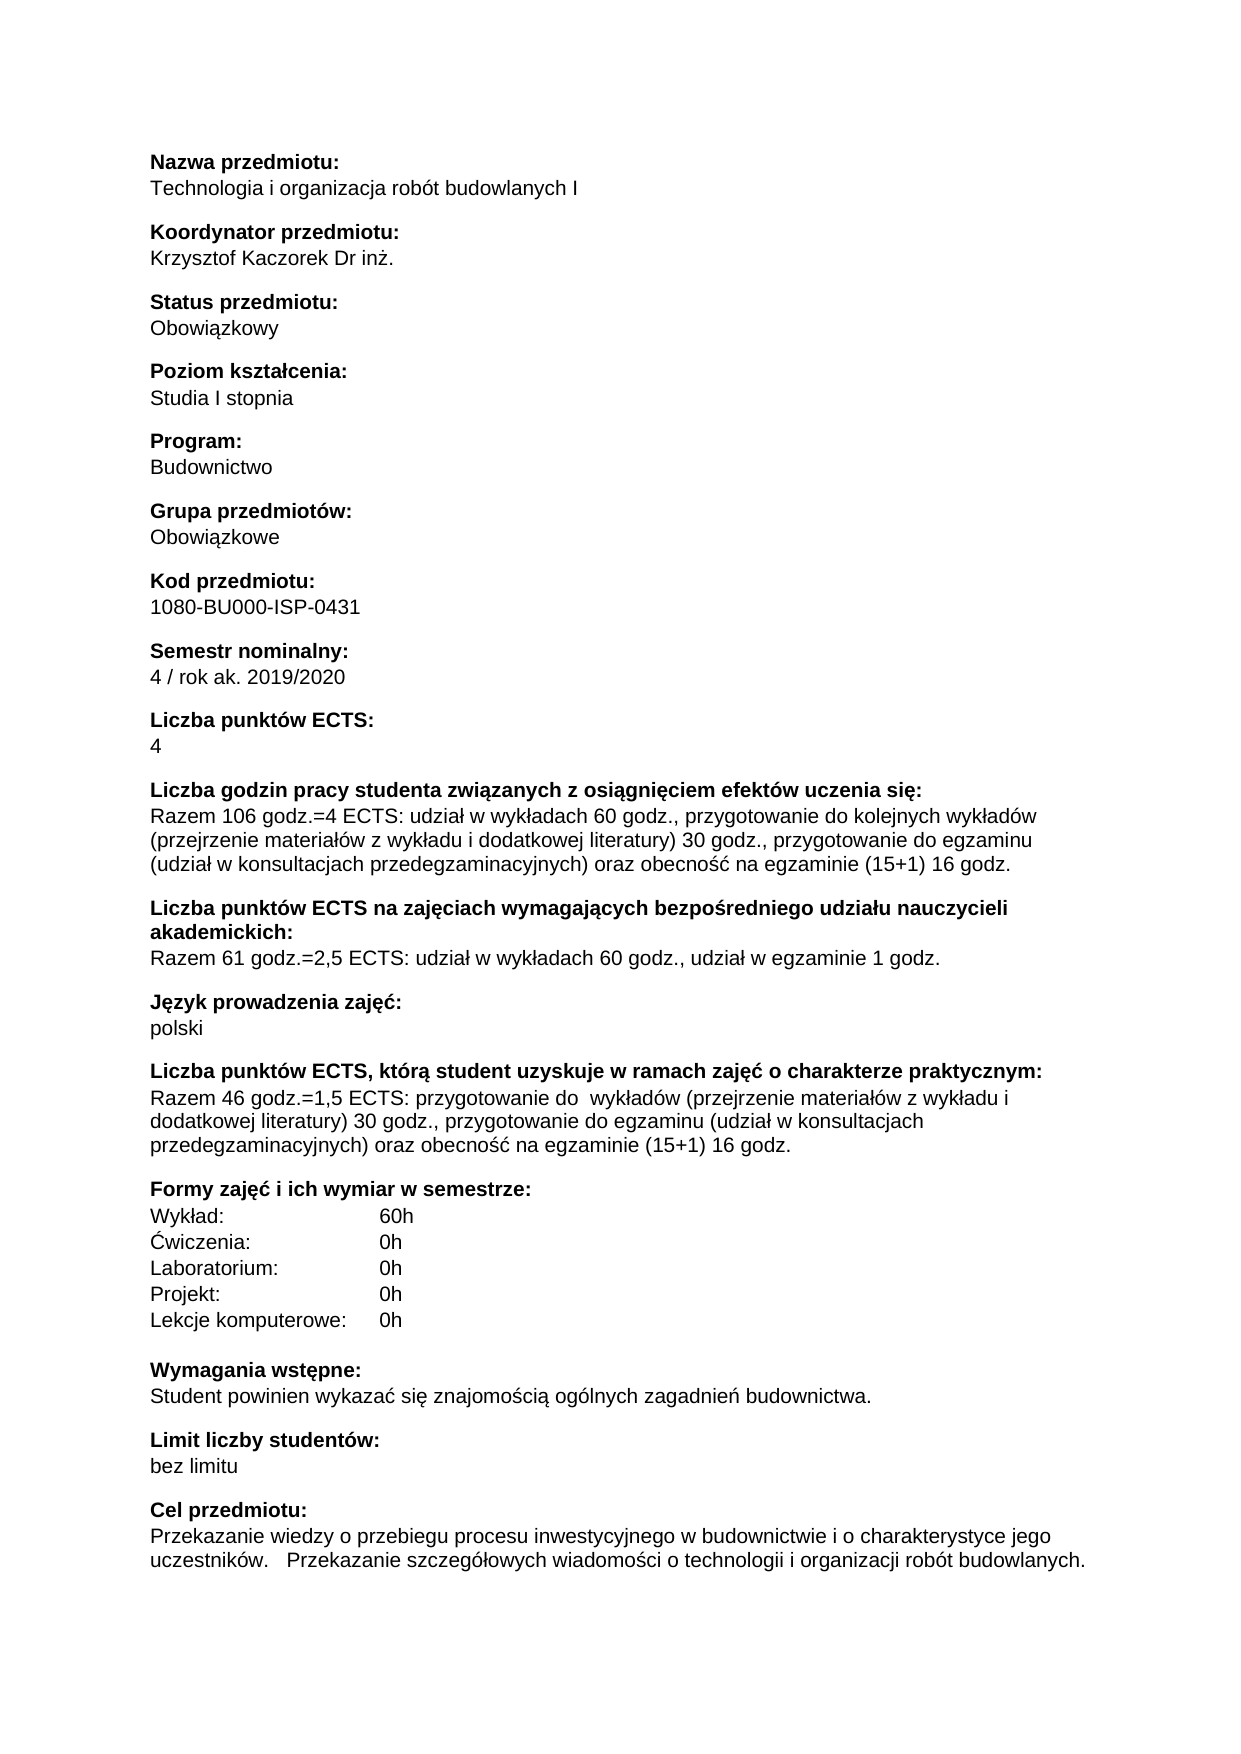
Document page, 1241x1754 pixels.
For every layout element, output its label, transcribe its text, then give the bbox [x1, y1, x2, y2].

text Nazwa przedmiotu: [150, 150, 1090, 174]
text Cel przedmiotu: [150, 1497, 1090, 1521]
text Obowiązkowe [150, 525, 1090, 549]
text Liczba punktów ECTS na zajęciach wymagających bezpośredniego udziału nauczycieli akademickich: [150, 896, 1090, 944]
text Koordynator przedmiotu: [150, 220, 1090, 244]
text Technologia i organizacja robót budowlanych I [150, 176, 1090, 200]
text Liczba godzin pracy studenta związanych z osiągnięciem efektów uczenia się: [150, 778, 1090, 802]
text Liczba punktów ECTS, którą student uzyskuje w ramach zajęć o charakterze praktycznym: [150, 1059, 1090, 1083]
text polski [150, 1016, 1090, 1039]
table_cell 0h [369, 1280, 597, 1306]
text Liczba punktów ECTS: [150, 708, 1090, 732]
text Grupa przedmiotów: [150, 499, 1090, 523]
text Język prowadzenia zajęć: [150, 989, 1090, 1013]
text 4 / rok ak. 2019/2020 [150, 664, 1090, 688]
text Wymagania wstępne: [150, 1358, 1090, 1382]
text Status przedmiotu: [150, 289, 1090, 313]
table_cell 0h [369, 1228, 597, 1254]
table_cell 0h [369, 1254, 597, 1280]
text Krzysztof Kaczorek Dr inż. [150, 246, 1090, 270]
text Student powinien wykazać się znajomością ogólnych zagadnień budownictwa. [150, 1384, 1090, 1408]
text 1080-BU000-ISP-0431 [150, 595, 1090, 619]
text 4 [150, 734, 1090, 758]
text Razem 61 godz.=2,5 ECTS: udział w wykładach 60 godz., udział w egzaminie 1 godz. [150, 946, 1090, 970]
table_cell Projekt: [140, 1282, 367, 1306]
text Limit liczby studentów: [150, 1428, 1090, 1452]
table_header 60h [369, 1204, 597, 1228]
text Semestr nominalny: [150, 638, 1090, 662]
text Studia I stopnia [150, 385, 1090, 409]
table_cell 0h [369, 1306, 597, 1332]
table_header Wykład: [140, 1204, 367, 1228]
text Przekazanie wiedzy o przebiegu procesu inwestycyjnego w budownictwie i o charakterystyce jego uczestników. Przekazanie szczegółowych wiadomości o technologii i organizacji robót budowlanych. [150, 1523, 1090, 1571]
text Razem 46 godz.=1,5 ECTS: przygotowanie do wykładów (przejrzenie materiałów z wykładu i dodatkowej literatury) 30 godz., przygotowanie do egzaminu (udział w konsultacjach przedegzaminacyjnych) oraz obecność na egzaminie (15+1) 16 godz. [150, 1085, 1090, 1157]
text Formy zajęć i ich wymiar w semestrze: [150, 1177, 1090, 1201]
text Razem 106 godz.=4 ECTS: udział w wykładach 60 godz., przygotowanie do kolejnych wykładów (przejrzenie materiałów z wykładu i dodatkowej literatury) 30 godz., przygotowanie do egzaminu (udział w konsultacjach przedegzaminacyjnych) oraz obecność na egzaminie (15+1) 16 godz. [150, 804, 1090, 876]
table_cell Lekcje komputerowe: [140, 1308, 367, 1332]
text Obowiązkowy [150, 316, 1090, 339]
text bez limitu [150, 1454, 1090, 1478]
text Budownictwo [150, 455, 1090, 479]
text Program: [150, 429, 1090, 453]
text Poziom kształcenia: [150, 359, 1090, 383]
table_cell Laboratorium: [140, 1256, 367, 1280]
text Kod przedmiotu: [150, 569, 1090, 593]
table_cell Ćwiczenia: [140, 1230, 367, 1254]
